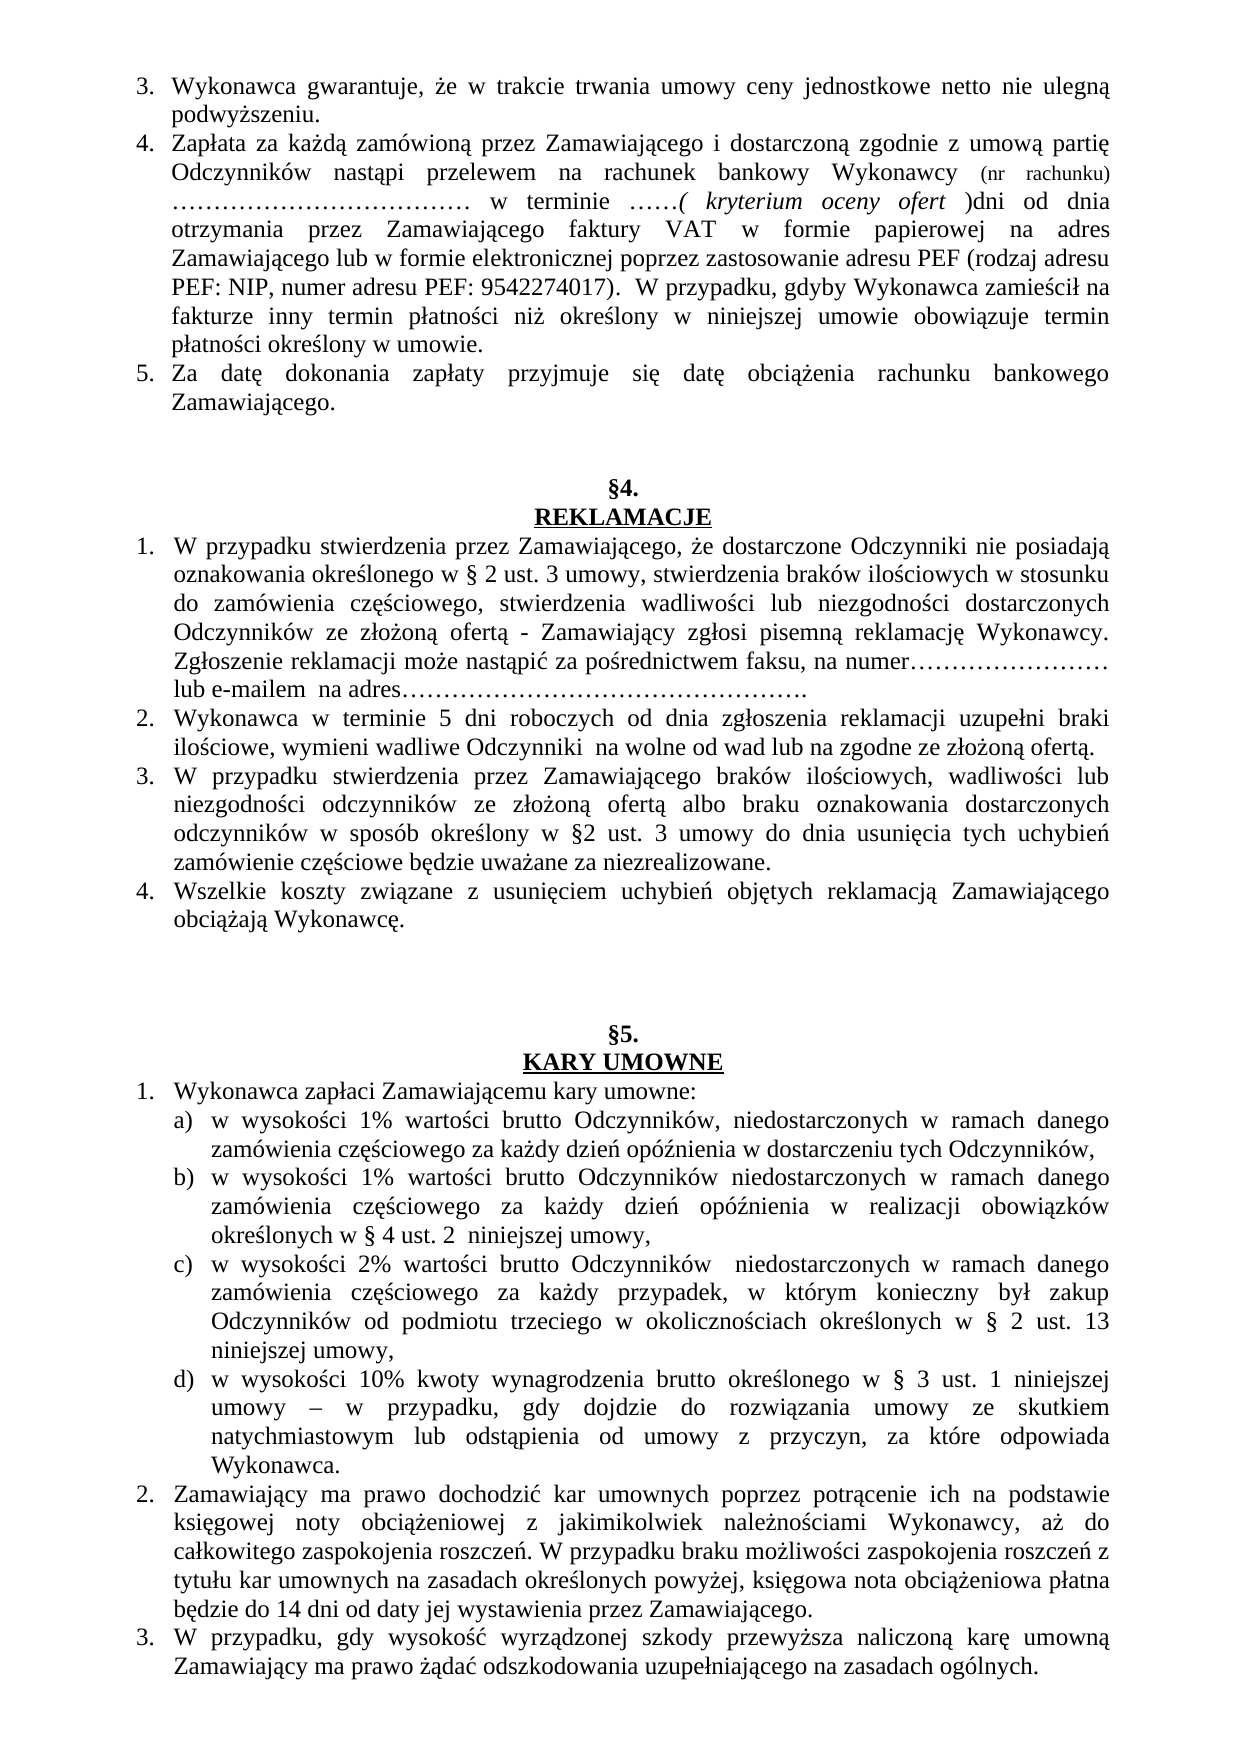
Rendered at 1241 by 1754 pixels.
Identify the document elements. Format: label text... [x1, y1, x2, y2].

list Zapłata za każdą zamówioną przez Zamawiającego i dostarczoną zgodnie z umową partię Odczynników nastąpi przelewem na rachunek bankowy Wykonawcy (nr rachunku) ……………………………… w terminie ……( kryterium oceny ofert )dni od dnia otrzymania przez Zamawiającego faktury VAT w formie papierowej na adres Zamawiającego lub w formie elektronicznej poprzez zastosowanie adresu PEF (rodzaj adresu PEF: NIP, numer adresu PEF: 9542274017). W przypadku, gdyby Wykonawca zamieścił na fakturze inny termin płatności niż określony w niniejszej umowie obowiązuje termin płatności określony w umowie. [136, 128, 1110, 358]
list Wszelkie koszty związane z usunięciem uchybień objętych reklamacją Zamawiającego obciążają Wykonawcę. [136, 876, 1110, 933]
list W przypadku stwierdzenia przez Zamawiającego braków ilościowych, wadliwości lub niezgodności odczynników ze złożoną ofertą albo braku oznakowania dostarczonych odczynników w sposób określony w §2 ust. 3 umowy do dnia usunięcia tych uchybień zamówienie częściowe będzie uważane za niezrealizowane. [136, 761, 1110, 876]
list Zamawiający ma prawo dochodzić kar umownych poprzez potrącenie ich na podstawie księgowej noty obciążeniowej z jakimikolwiek należnościami Wykonawcy, aż do całkowitego zaspokojenia roszczeń. W przypadku braku możliwości zaspokojenia roszczeń z tytułu kar umownych na zasadach określonych powyżej, księgowa nota obciążeniowa płatna będzie do 14 dni od daty jej wystawienia przez Zamawiającego. [136, 1479, 1110, 1622]
list W przypadku stwierdzenia przez Zamawiającego, że dostarczone Odczynniki nie posiadają oznakowania określonego w § 2 ust. 3 umowy, stwierdzenia braków ilościowych w stosunku do zamówienia częściowego, stwierdzenia wadliwości lub niezgodności dostarczonych Odczynników ze złożoną ofertą - Zamawiający zgłosi pisemną reklamację Wykonawcy. Zgłoszenie reklamacji może nastąpić za pośrednictwem faksu, na numer…………………… lub e-mailem na adres…………………………………………. [136, 531, 1110, 703]
list Wykonawca gwarantuje, że w trakcie trwania umowy ceny jednostkowe netto nie ulegną podwyższeniu. [136, 71, 1110, 128]
text §5. [136, 1019, 1110, 1047]
list w wysokości 2% wartości brutto Odczynników niedostarczonych w ramach danego zamówienia częściowego za każdy przypadek, w którym konieczny był zakup Odczynników od podmiotu trzeciego w okolicznościach określonych w § 2 ust. 13 niniejszej umowy, [173, 1249, 1110, 1364]
list w wysokości 10% kwoty wynagrodzenia brutto określonego w § 3 ust. 1 niniejszej umowy – w przypadku, gdy dojdzie do rozwiązania umowy ze skutkiem natychmiastowym lub odstąpienia od umowy z przyczyn, za które odpowiada Wykonawca. [173, 1364, 1110, 1479]
text REKLAMACJE [136, 502, 1110, 531]
list w wysokości 1% wartości brutto Odczynników, niedostarczonych w ramach danego zamówienia częściowego za każdy dzień opóźnienia w dostarczeniu tych Odczynników, [173, 1105, 1110, 1162]
text §4. [136, 473, 1110, 502]
list w wysokości 1% wartości brutto Odczynników niedostarczonych w ramach danego zamówienia częściowego za każdy dzień opóźnienia w realizacji obowiązków określonych w § 4 ust. 2 niniejszej umowy, [173, 1162, 1110, 1249]
list W przypadku, gdy wysokość wyrządzonej szkody przewyższa naliczoną karę umowną Zamawiający ma prawo żądać odszkodowania uzupełniającego na zasadach ogólnych. [136, 1622, 1110, 1680]
text KARY UMOWNE [136, 1047, 1110, 1076]
list Za datę dokonania zapłaty przyjmuje się datę obciążenia rachunku bankowego Zamawiającego. [136, 358, 1110, 416]
list Wykonawca zapłaci Zamawiającemu kary umowne: [136, 1076, 1110, 1105]
list Wykonawca w terminie 5 dni roboczych od dnia zgłoszenia reklamacji uzupełni braki ilościowe, wymieni wadliwe Odczynniki na wolne od wad lub na zgodne ze złożoną ofertą. [136, 703, 1110, 761]
